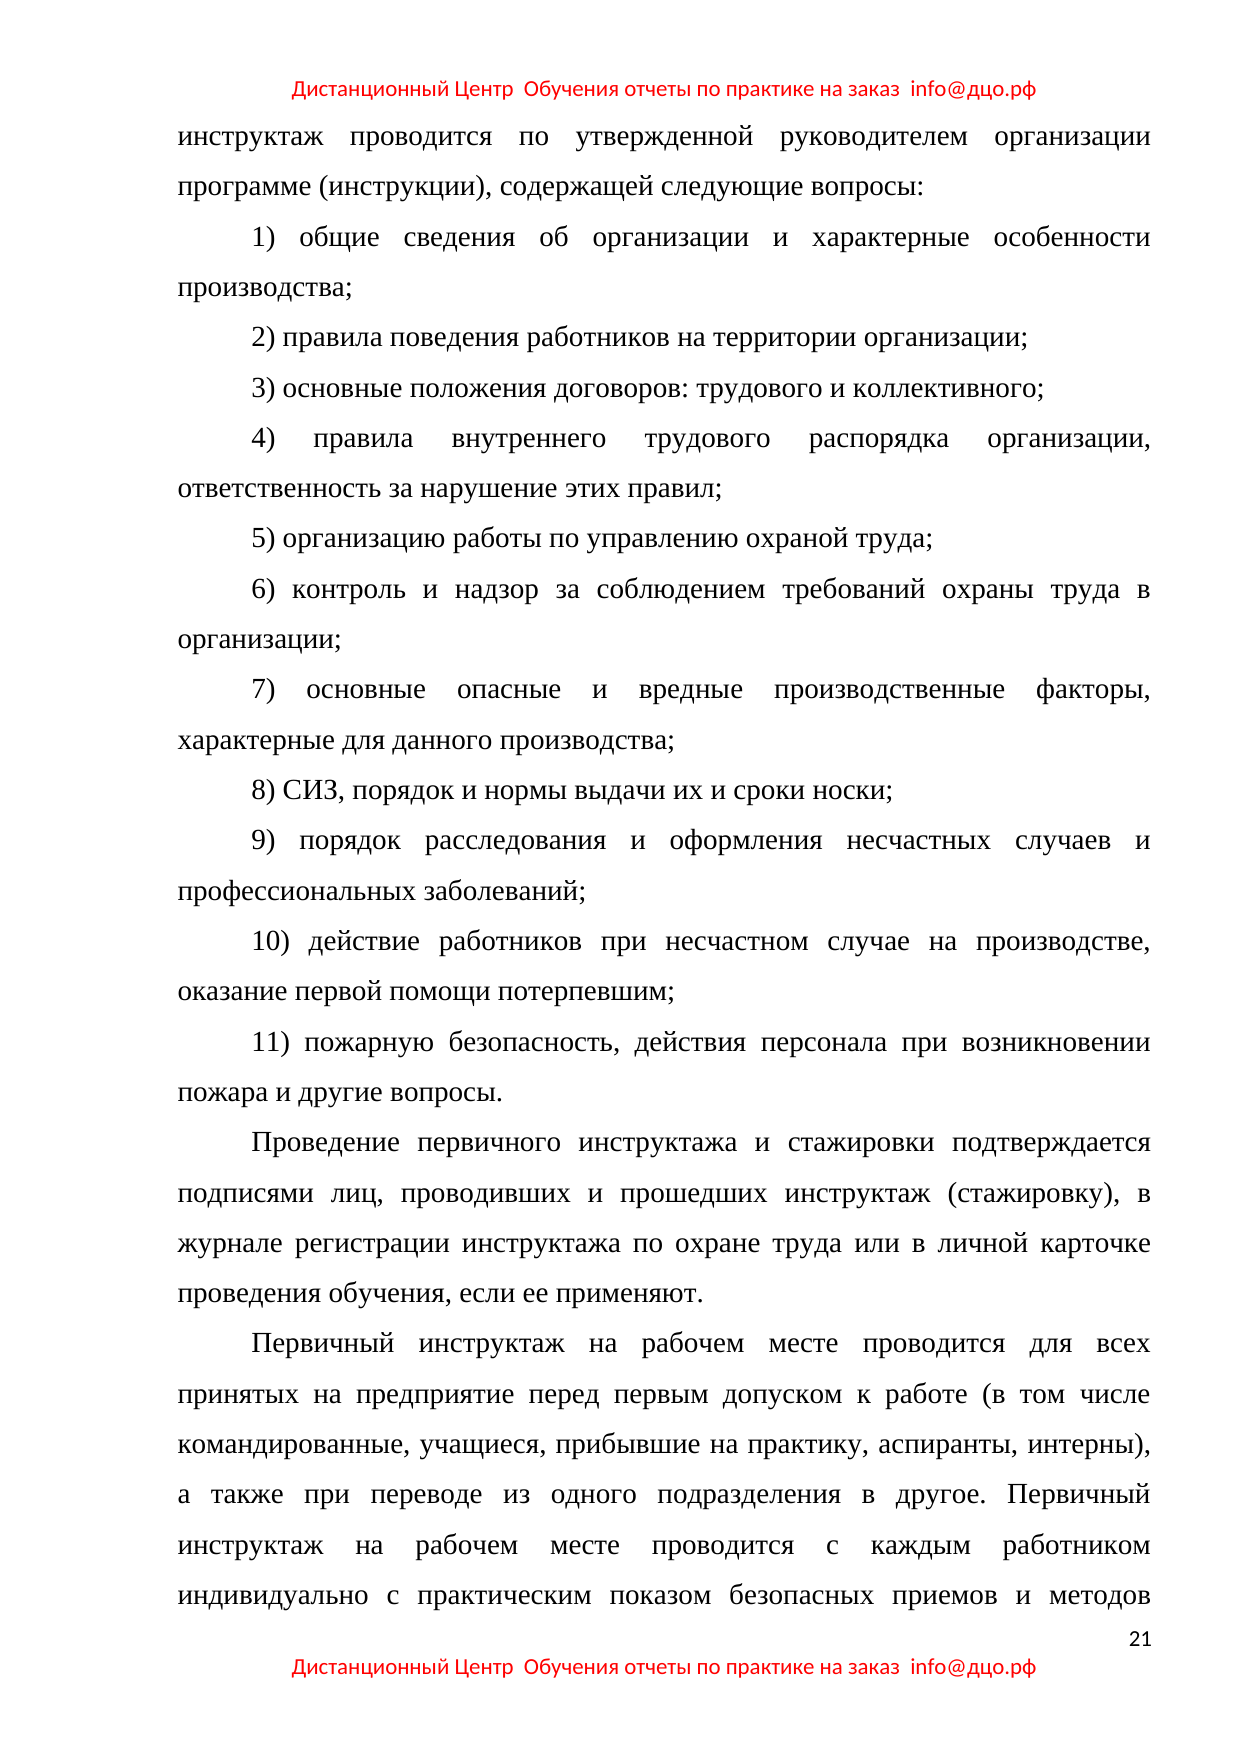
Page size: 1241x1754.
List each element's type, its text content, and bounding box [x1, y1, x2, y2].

text 11) пожарную безопасность, действия персонала при возникновении пожара и другие вопросы. [177, 1024, 1152, 1108]
text 9) порядок расследования и оформления несчастных случаев и профессиональных заболеваний; [177, 822, 1152, 906]
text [177, 1326, 1152, 1611]
text 10) действие работников при несчастном случае на производстве, оказание первой помощи потерпевшим; [177, 923, 1152, 1007]
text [177, 118, 1152, 202]
text 6) контроль и надзор за соблюдением требований охраны труда в организации; [177, 571, 1152, 655]
text 5) организацию работы по управлению охраной труда; [177, 521, 1152, 554]
text 4) правила внутреннего трудового распорядка организации, ответственность за нарушение этих правил; [177, 420, 1152, 504]
text 2) правила поведения работников на территории организации; [177, 319, 1152, 353]
text 3) основные положения договоров: трудового и коллективного; [177, 370, 1152, 403]
text 7) основные опасные и вредные производственные факторы, характерные для данного производства; [177, 672, 1152, 755]
text 8) СИЗ, порядок и нормы выдачи их и сроки носки; [177, 772, 1152, 806]
text 1) общие сведения об организации и характерные особенности производства; [177, 219, 1152, 303]
text Проведение первичного инструктажа и стажировки подтверждается подписями лиц, проводивших и прошедших инструктаж (стажировку), в журнале регистрации инструктажа по охране труда или в личной карточке проведения обучения, если ее применяют. [177, 1124, 1152, 1309]
